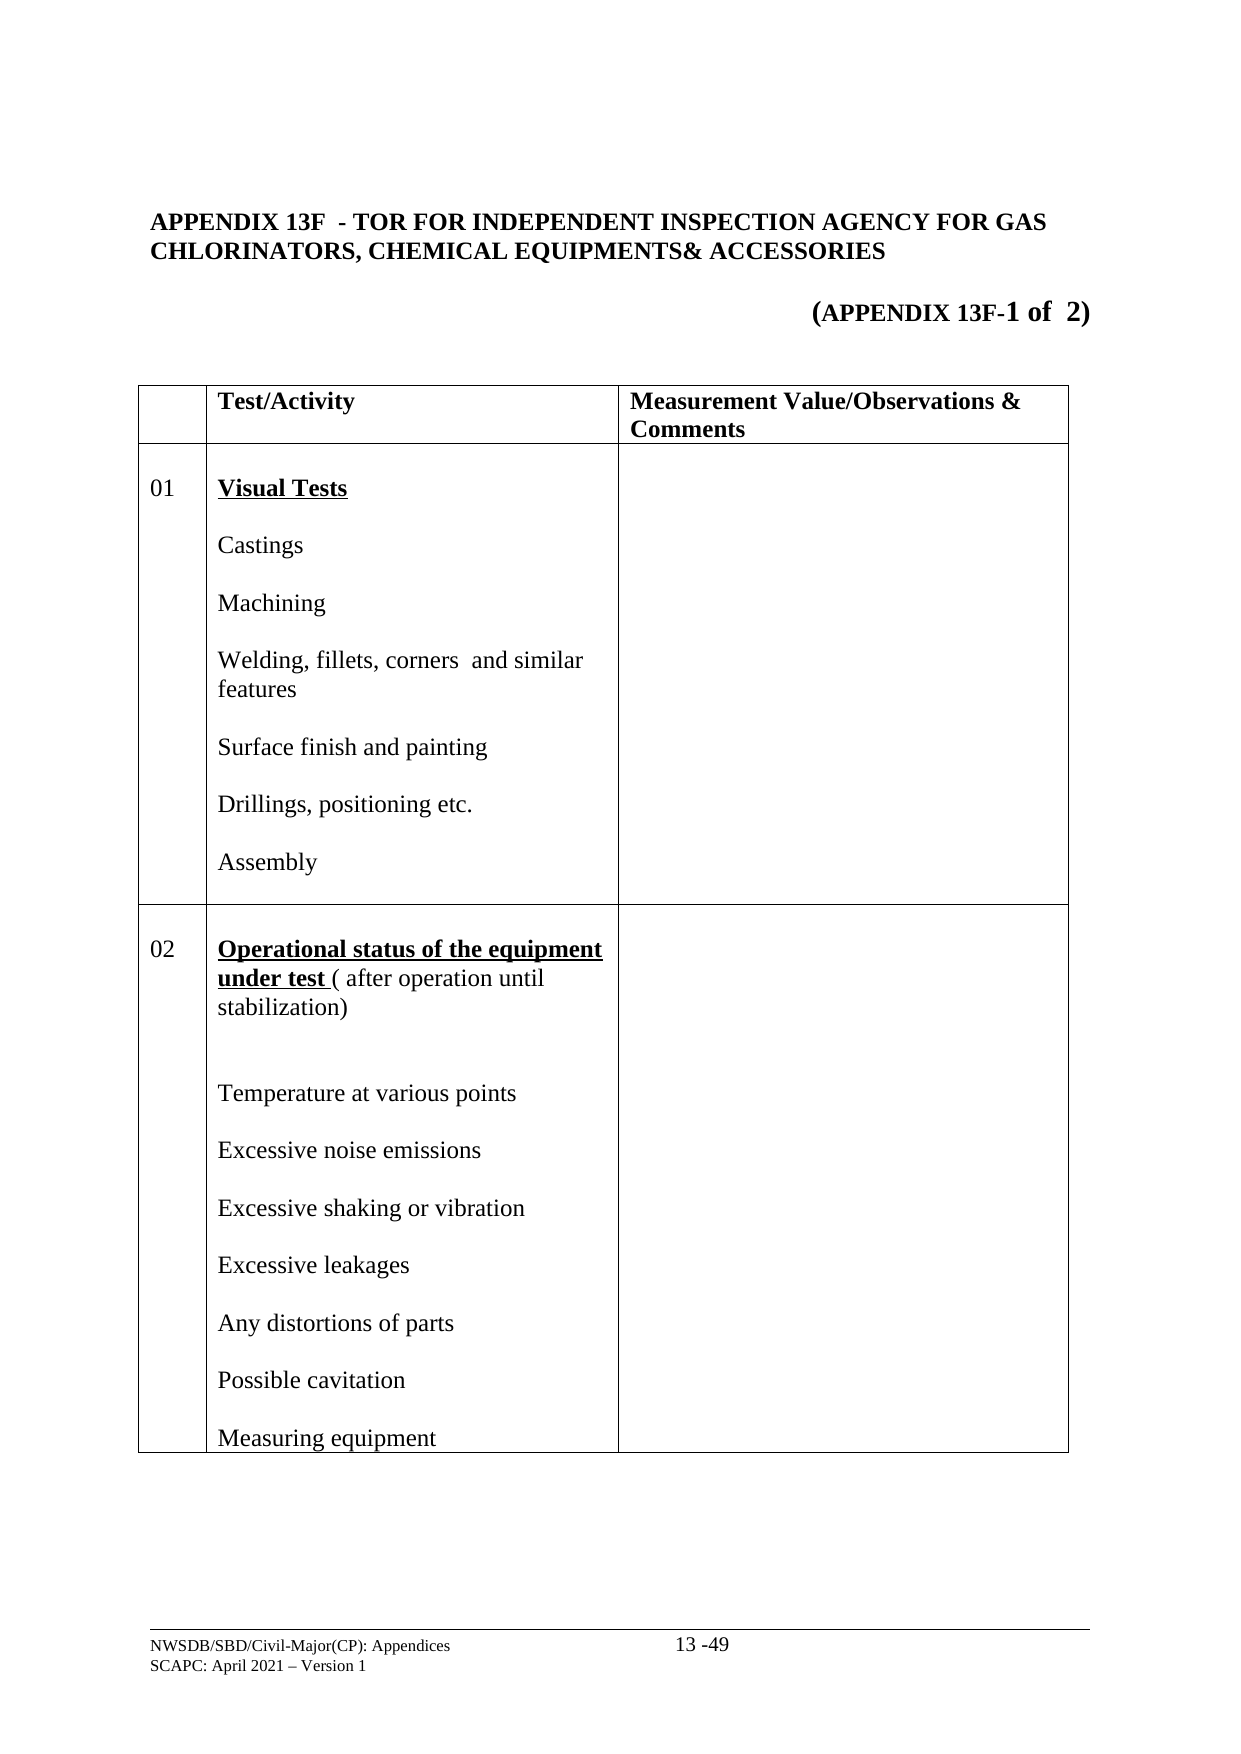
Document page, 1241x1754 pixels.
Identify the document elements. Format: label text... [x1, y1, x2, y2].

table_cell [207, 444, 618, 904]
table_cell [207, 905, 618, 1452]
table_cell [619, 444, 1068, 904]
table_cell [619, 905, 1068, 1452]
text (Appendix 13F-1 of 2) [150, 294, 1090, 327]
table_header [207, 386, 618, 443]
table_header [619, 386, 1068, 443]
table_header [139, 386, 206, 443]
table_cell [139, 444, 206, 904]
text APPENDIX 13F - TOR FOR INDEPENDENT INSPECTION AGENCY FOR GAS CHLORINATORS, CHEMICAL EQUIPMENTS& ACCESSORIES [150, 207, 1090, 265]
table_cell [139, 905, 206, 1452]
